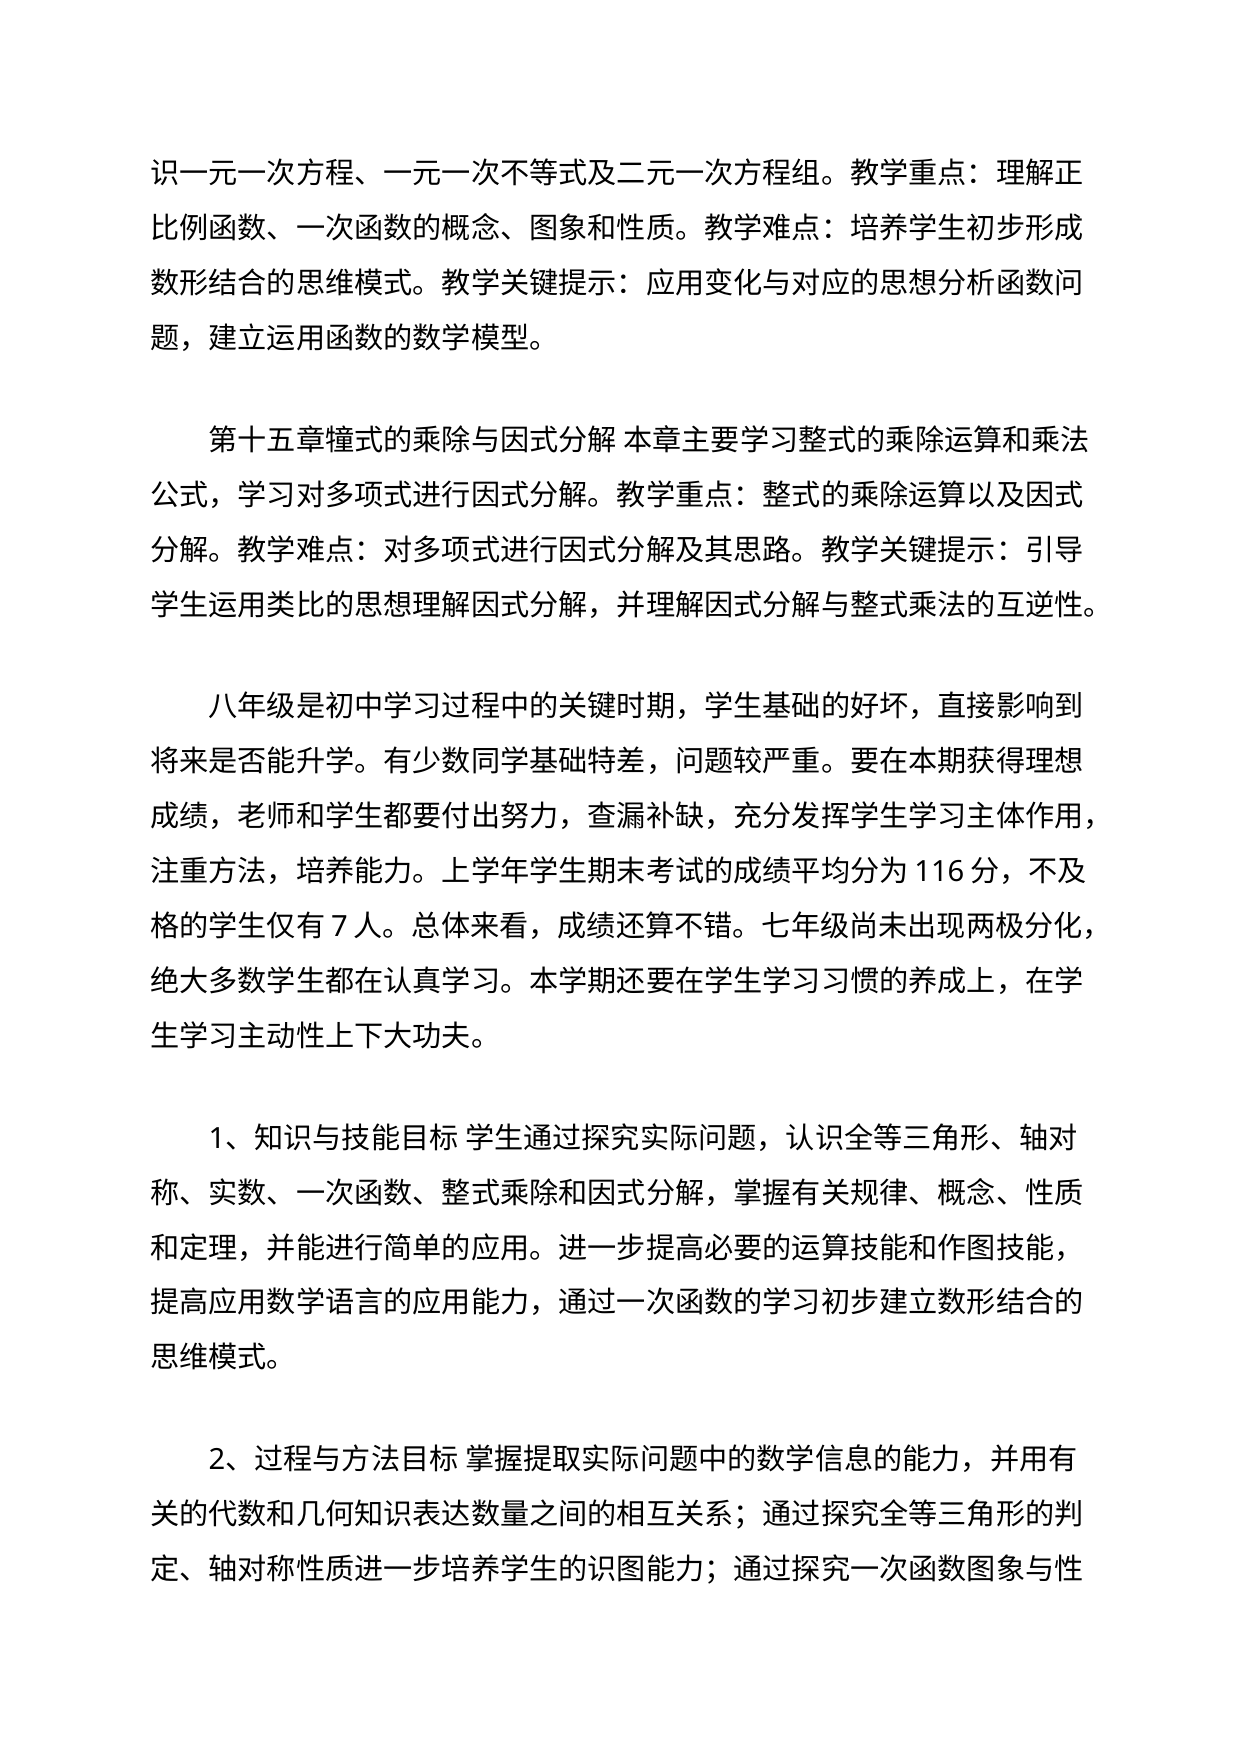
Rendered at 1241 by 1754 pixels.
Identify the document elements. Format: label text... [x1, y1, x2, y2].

text 1、知识与技能目标 学生通过探究实际问题，认识全等三角形、轴对称、实数、一次函数、整式乘除和因式分解，掌握有关规律、概念、性质和定理，并能进行简单的应用。进一步提高必要的运算技能和作图技能，提高应用数学语言的应用能力，通过一次函数的学习初步建立数形结合的思维模式。 [150, 1114, 1090, 1376]
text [150, 150, 1090, 357]
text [150, 1436, 1090, 1588]
text 第十五章犝式的乘除与因式分解 本章主要学习整式的乘除运算和乘法公式，学习对多项式进行因式分解。教学重点：整式的乘除运算以及因式分解。教学难点：对多项式进行因式分解及其思路。教学关键提示：引导学生运用类比的思想理解因式分解，并理解因式分解与整式乘法的互逆性。 [150, 416, 1090, 623]
text 八年级是初中学习过程中的关键时期，学生基础的好坏，直接影响到将来是否能升学。有少数同学基础特差，问题较严重。要在本期获得理想成绩，老师和学生都要付出努力，查漏补缺，充分发挥学生学习主体作用，注重方法，培养能力。上学年学生期末考试的成绩平均分为116分，不及格的学生仅有7人。总体来看，成绩还算不错。七年级尚未出现两极分化，绝大多数学生都在认真学习。本学期还要在学生学习习惯的养成上，在学生学习主动性上下大功夫。 [150, 683, 1090, 1055]
